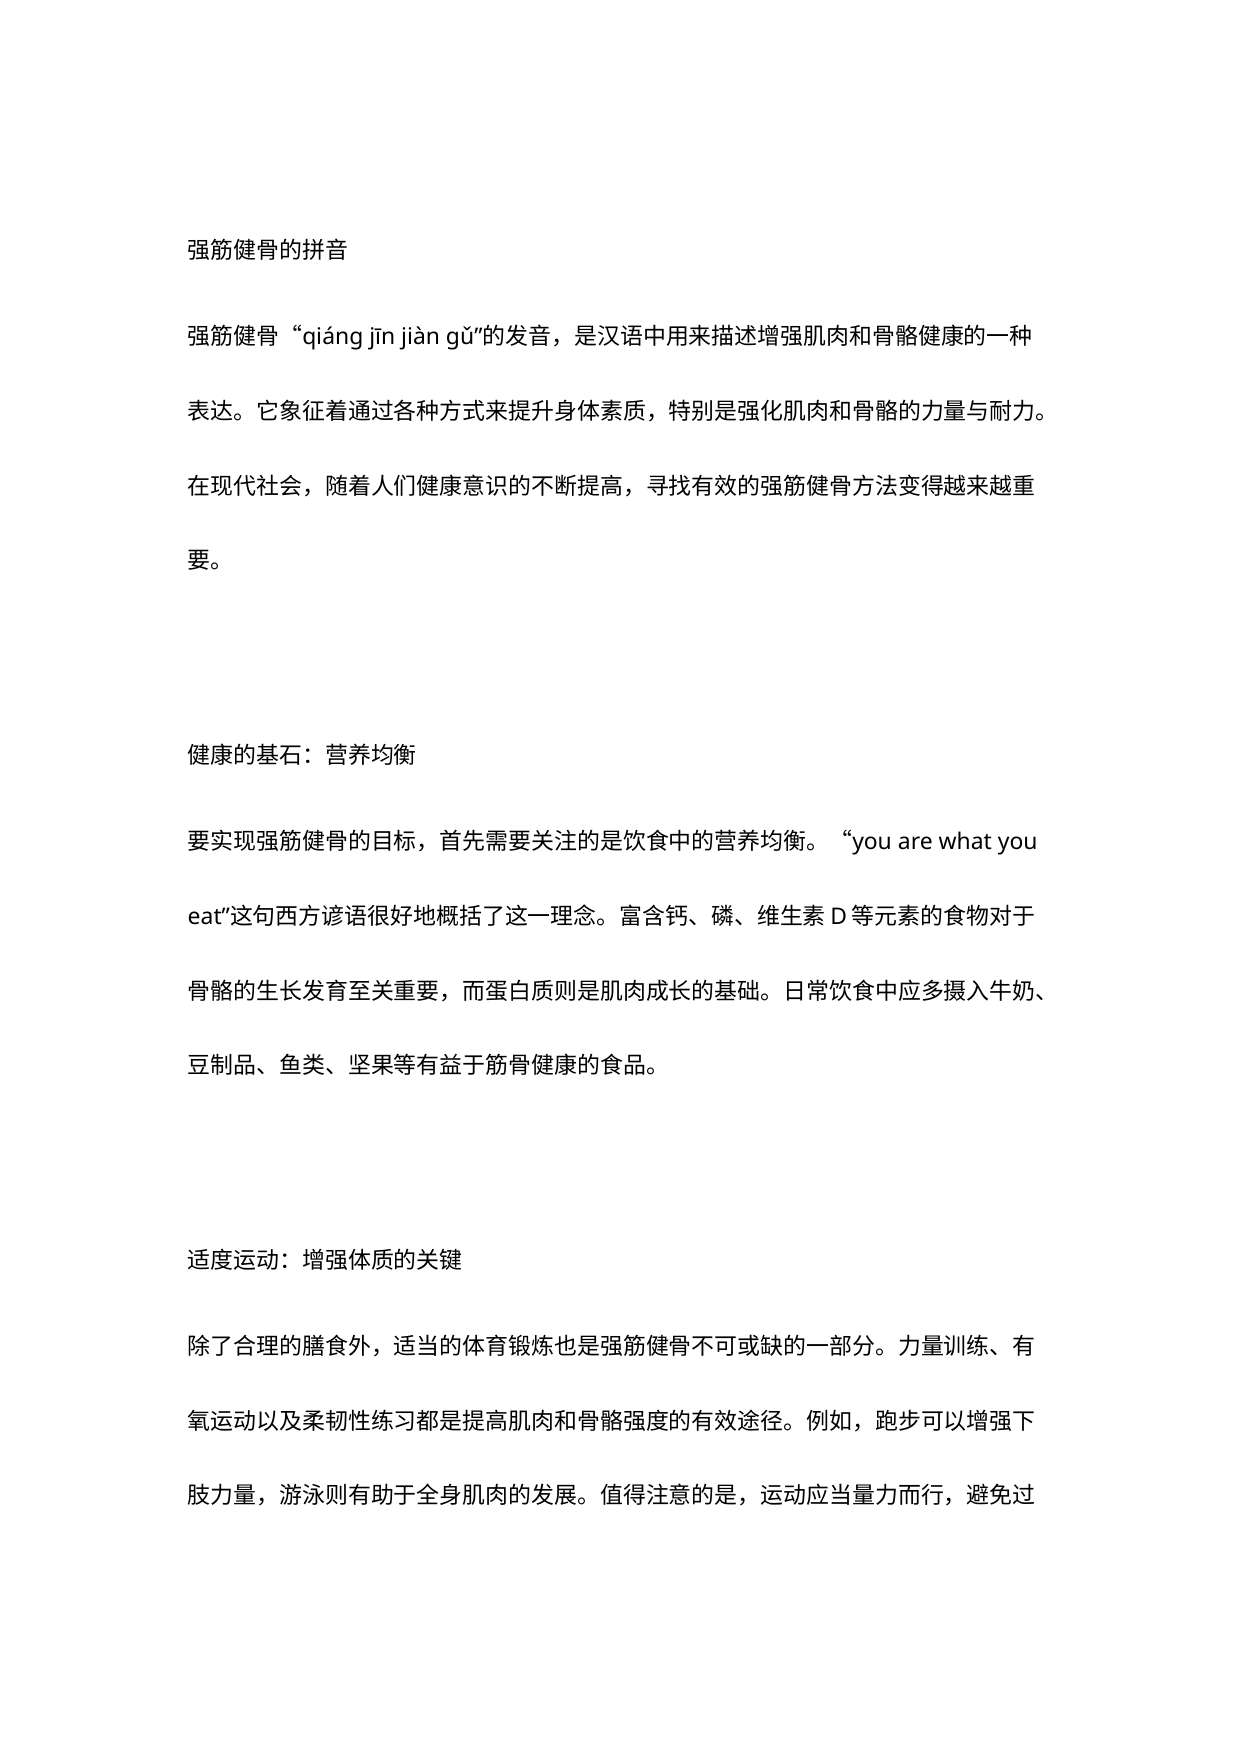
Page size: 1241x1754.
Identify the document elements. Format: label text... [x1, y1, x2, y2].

text 强筋健骨的拼音 [187, 216, 1053, 281]
text 健康的基石：营养均衡 [187, 721, 1053, 786]
text 适度运动：增强体质的关键 [187, 1226, 1053, 1291]
text 要实现强筋健骨的目标，首先需要关注的是饮食中的营养均衡。“you are what you eat”这句西方谚语很好地概括了这一理念。富含钙、磷、维生素D等元素的食物对于骨骼的生长发育至关重要，而蛋白质则是肌肉成长的基础。日常饮食中应多摄入牛奶、豆制品、鱼类、坚果等有益于筋骨健康的食品。 [187, 807, 1053, 1096]
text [187, 1312, 1053, 1527]
text 强筋健骨“qiáng jīn jiàn gǔ”的发音，是汉语中用来描述增强肌肉和骨骼健康的一种表达。它象征着通过各种方式来提升身体素质，特别是强化肌肉和骨骼的力量与耐力。在现代社会，随着人们健康意识的不断提高，寻找有效的强筋健骨方法变得越来越重要。 [187, 302, 1053, 591]
